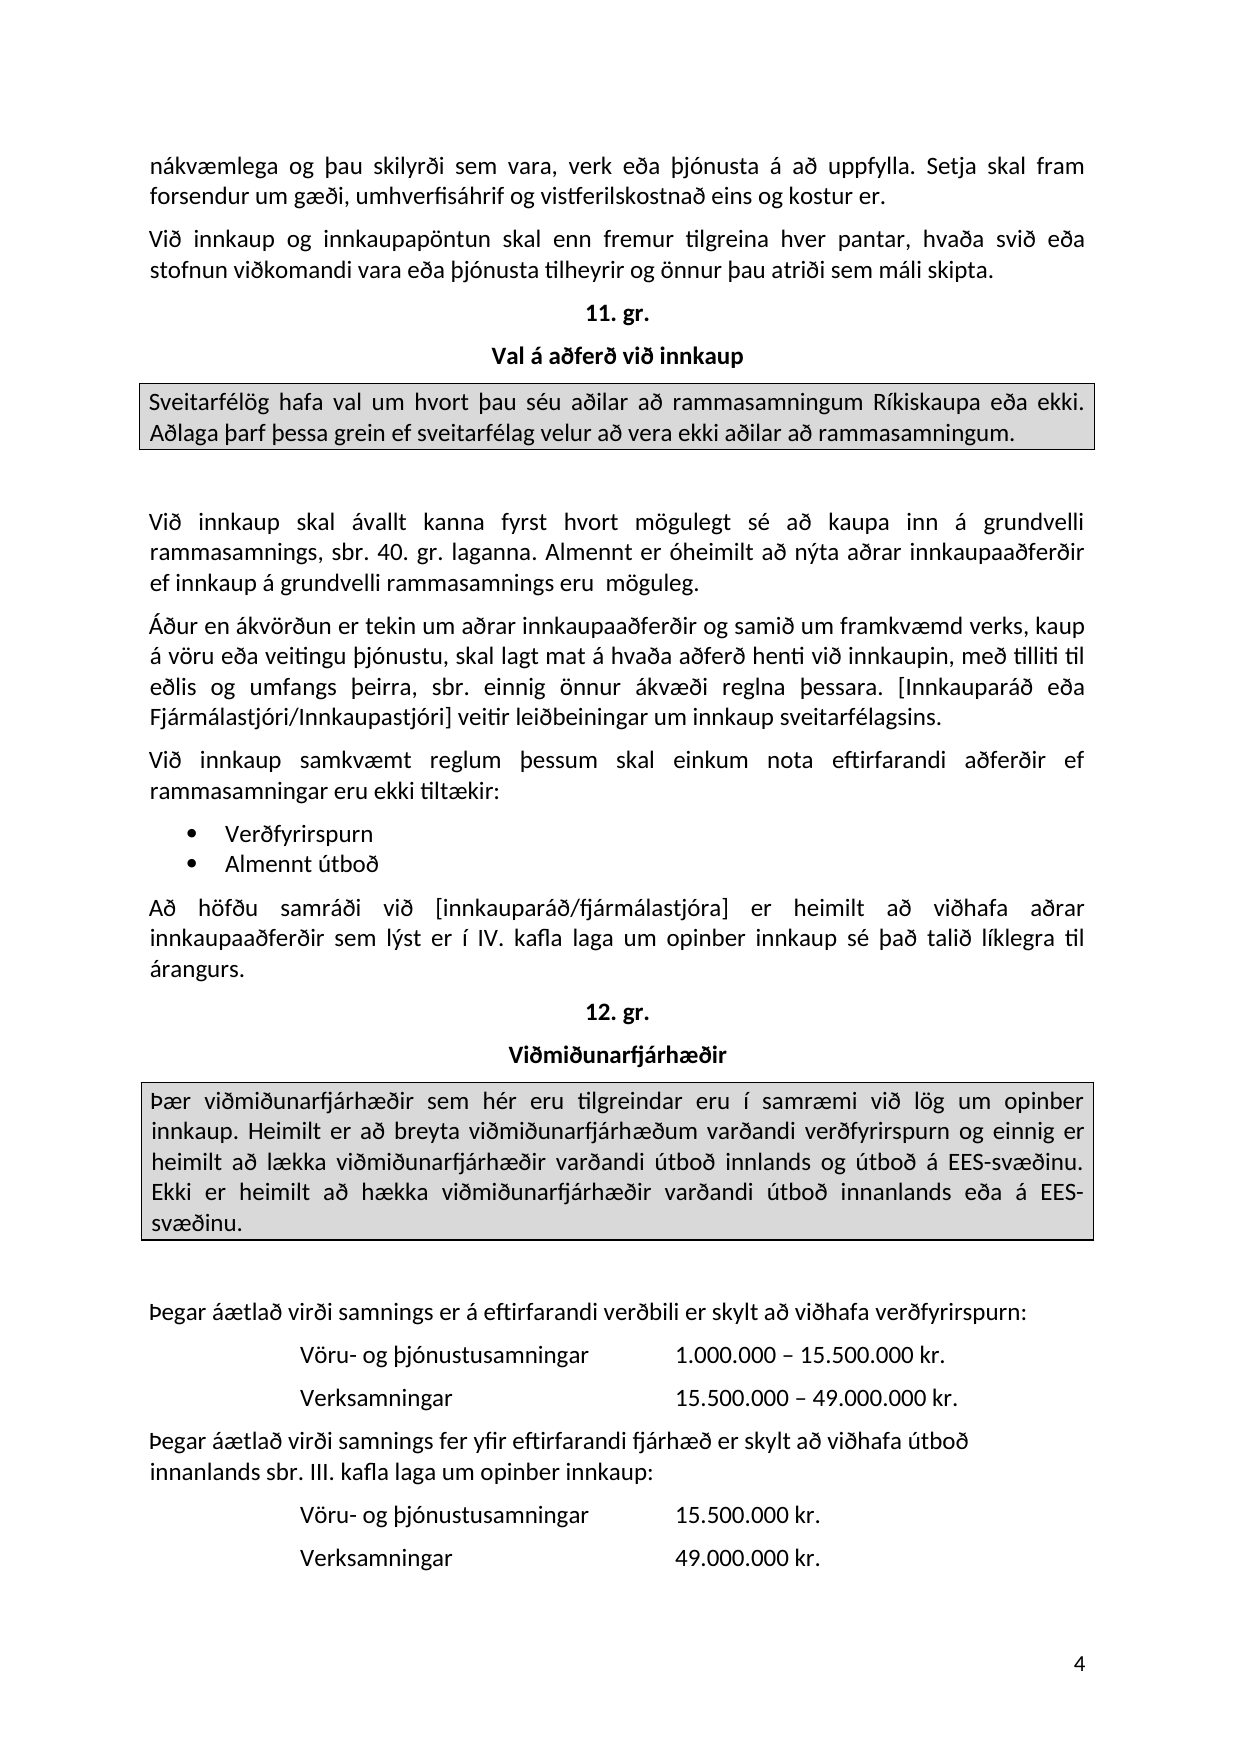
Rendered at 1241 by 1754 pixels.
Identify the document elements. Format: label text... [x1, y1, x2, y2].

text Við innkaup skal ávallt kanna fyrst hvort mögulegt sé að kaupa inn á grundvelli rammasamnings, sbr. 40. gr. laganna. Almennt er óheimilt að nýta aðrar innkaupaaðferðir ef innkaup á grundvelli rammasamnings eru möguleg. [148, 506, 1086, 597]
text Þær viðmiðunarfjárhæðir sem hér eru tilgreindar eru í samræmi við lög um opinber innkaup. Heimilt er að breyta viðmiðunarfjárhæðum varðandi verðfyrirspurn og einnig er heimilt að lækka viðmiðunarfjárhæðir varðandi útboð innlands og útboð á EES-svæðinu. Ekki er heimilt að hækka viðmiðunarfjárhæðir varðandi útboð innanlands eða á EES-svæðinu. [142, 1083, 1093, 1239]
text 11. gr. [150, 297, 1085, 328]
list Verðfyrirspurn [187, 818, 1086, 849]
text Sveitarfélög hafa val um hvort þau séu aðilar að rammasamningum Ríkiskaupa eða ekki. Aðlaga þarf þessa grein ef sveitarfélag velur að vera ekki aðilar að rammasamningum. [140, 384, 1094, 449]
text Áður en ákvörðun er tekin um aðrar innkaupaaðferðir og samið um framkvæmd verks, kaup á vöru eða veitingu þjónustu, skal lagt mat á hvaða aðferð henti við innkaupin, með tilliti til eðlis og umfangs þeirra, sbr. einnig önnur ákvæði reglna þessara. [Innkauparáð eða Fjármálastjóri/Innkaupastjóri] veitir leiðbeiningar um innkaup sveitarfélagsins. [148, 610, 1086, 732]
text Þegar áætlað virði samnings fer yfir eftirfarandi fjárhæð er skylt að viðhafa útboð innanlands sbr. III. kafla laga um opinber innkaup: [148, 1425, 1086, 1486]
text Við innkaup og innkaupapöntun skal enn fremur tilgreina hver pantar, hvaða svið eða stofnun viðkomandi vara eða þjónusta tilheyrir og önnur þau atriði sem máli skipta. [148, 223, 1086, 284]
text Vöru- og þjónustusamningar 15.500.000 kr. [148, 1499, 1086, 1529]
text Þegar áætlað virði samnings er á eftirfarandi verðbili er skylt að viðhafa verðfyrirspurn: [148, 1296, 1086, 1327]
text Vöru- og þjónustusamningar 1.000.000 – 15.500.000 kr. [148, 1339, 1086, 1370]
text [148, 150, 1086, 211]
text Verksamningar 15.500.000 – 49.000.000 kr. [148, 1382, 1086, 1413]
text Val á aðferð við innkaup [150, 340, 1085, 371]
text Að höfðu samráði við [innkauparáð/fjármálastjóra] er heimilt að viðhafa aðrar innkaupaaðferðir sem lýst er í IV. kafla laga um opinber innkaup sé það talið líklegra til árangurs. [148, 892, 1086, 983]
list Almennt útboð [187, 849, 1086, 879]
text 12. gr. [150, 996, 1085, 1026]
text Viðmiðunarfjárhæðir [150, 1039, 1085, 1069]
text Verksamningar 49.000.000 kr. [148, 1542, 1086, 1572]
text Við innkaup samkvæmt reglum þessum skal einkum nota eftirfarandi aðferðir ef rammasamningar eru ekki tiltækir: [148, 744, 1086, 806]
